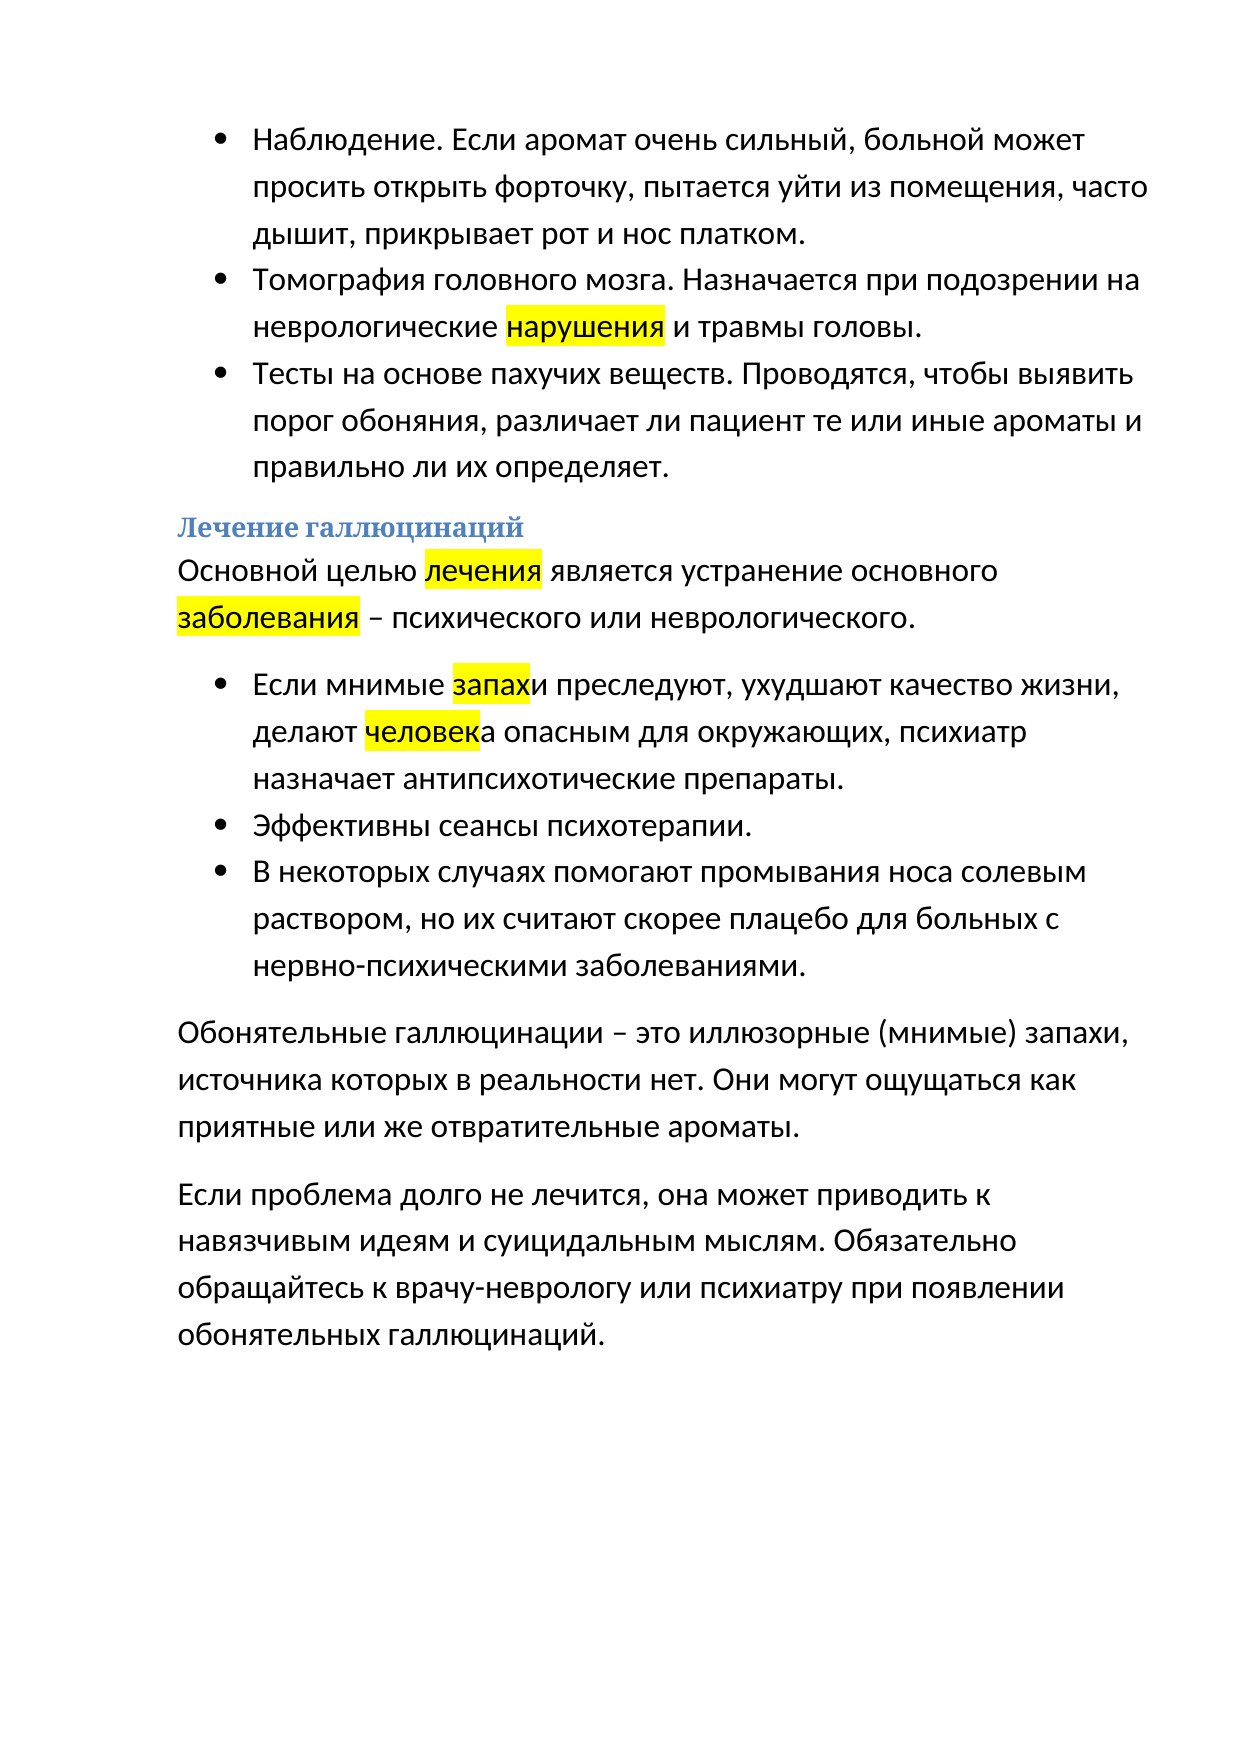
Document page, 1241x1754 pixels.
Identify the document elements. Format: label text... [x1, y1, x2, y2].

list Если мнимые запахи преследуют, ухудшают качество жизни, делают человека опасным для окружающих, психиатр назначает антипсихотические препараты. [215, 663, 1152, 797]
list Тесты на основе пахучих веществ. Проводятся, чтобы выявить порог обоняния, различает ли пациент те или иные ароматы и правильно ли их определяет. [215, 352, 1152, 486]
text Если проблема долго не лечится, она может приводить к навязчивым идеям и суицидальным мыслям. Обязательно обращайтесь к врачу-неврологу или психиатру при появлении обонятельных галлюцинаций. [177, 1173, 1152, 1354]
subtitle Лечение галлюцинаций [177, 513, 1152, 544]
text Обонятельные галлюцинации – это иллюзорные (мнимые) запахи, источника которых в реальности нет. Они могут ощущаться как приятные или же отвратительные ароматы. [177, 1011, 1152, 1146]
list В некоторых случаях помогают промывания носа солевым раствором, но их считают скорее плацебо для больных с нервно-психическими заболеваниями. [215, 850, 1152, 984]
text Основной целью лечения является устранение основного заболевания – психического или неврологического. [177, 549, 1152, 636]
list Томография головного мозга. Назначается при подозрении на неврологические нарушения и травмы головы. [215, 258, 1152, 346]
list Наблюдение. Если аромат очень сильный, больной может просить открыть форточку, пытается уйти из помещения, часто дышит, прикрывает рот и нос платком. [215, 118, 1152, 252]
list Эффективны сеансы психотерапии. [215, 803, 1152, 844]
